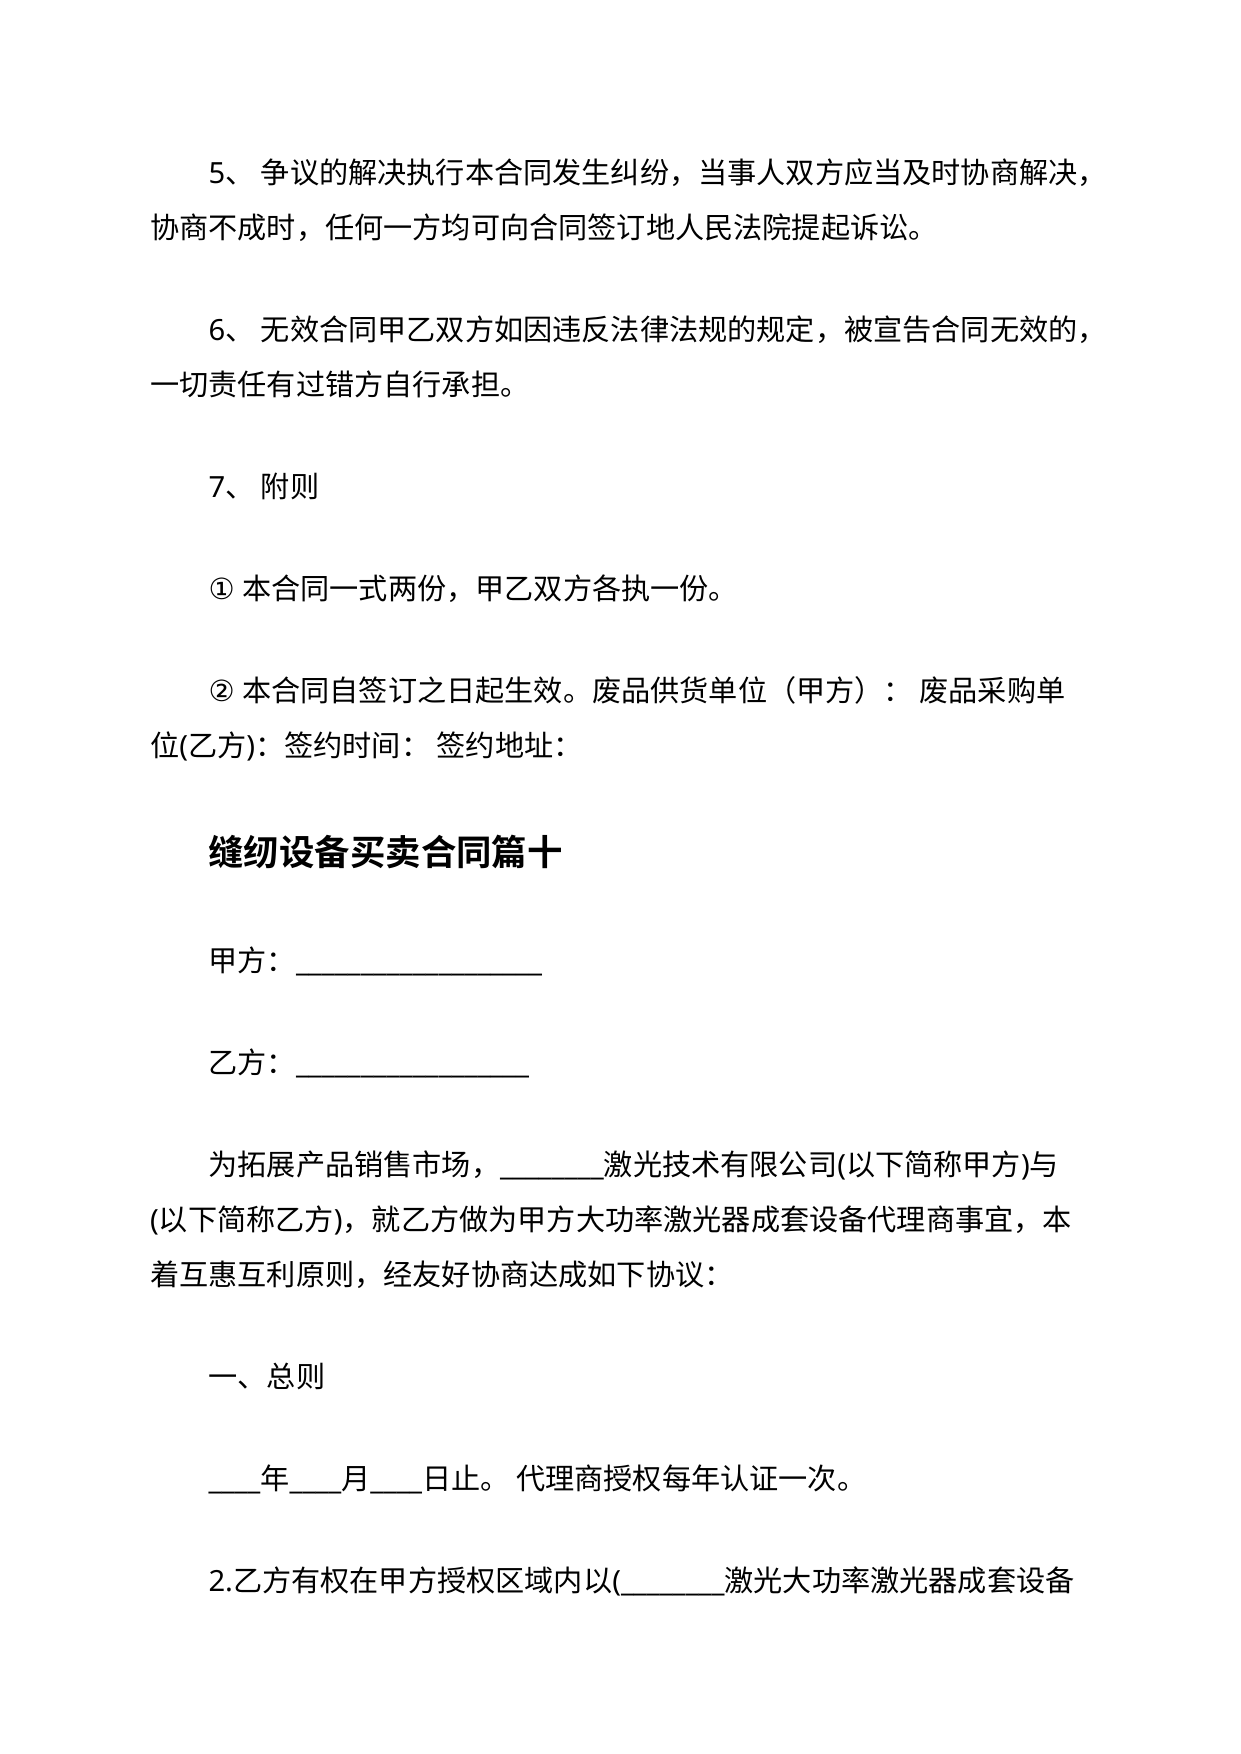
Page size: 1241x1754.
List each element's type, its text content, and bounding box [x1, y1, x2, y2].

text 一、总则 [150, 1354, 1090, 1396]
text 7、 附则 [150, 463, 1090, 506]
text ____年____月____日止。 代理商授权每年认证一次。 [150, 1455, 1090, 1498]
text ① 本合同一式两份，甲乙双方各执一份。 [150, 566, 1090, 608]
text ② 本合同自签订之日起生效。废品供货单位（甲方）： 废品采购单位(乙方)：签约时间： 签约地址： [150, 667, 1090, 765]
text 6、 无效合同甲乙双方如因违反法律法规的规定，被宣告合同无效的，一切责任有过错方自行承担。 [150, 307, 1090, 404]
text 5、 争议的解决执行本合同发生纠纷，当事人双方应当及时协商解决，协商不成时，任何一方均可向合同签订地人民法院提起诉讼。 [150, 150, 1090, 247]
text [150, 1557, 1090, 1600]
text 缝纫设备买卖合同篇十 [150, 824, 1090, 876]
text 甲方：___________________ [150, 938, 1090, 980]
text 为拓展产品销售市场，________激光技术有限公司(以下简称甲方)与(以下简称乙方)，就乙方做为甲方大功率激光器成套设备代理商事宜，本着互惠互利原则，经友好协商达成如下协议： [150, 1142, 1090, 1294]
text 乙方：__________________ [150, 1040, 1090, 1082]
